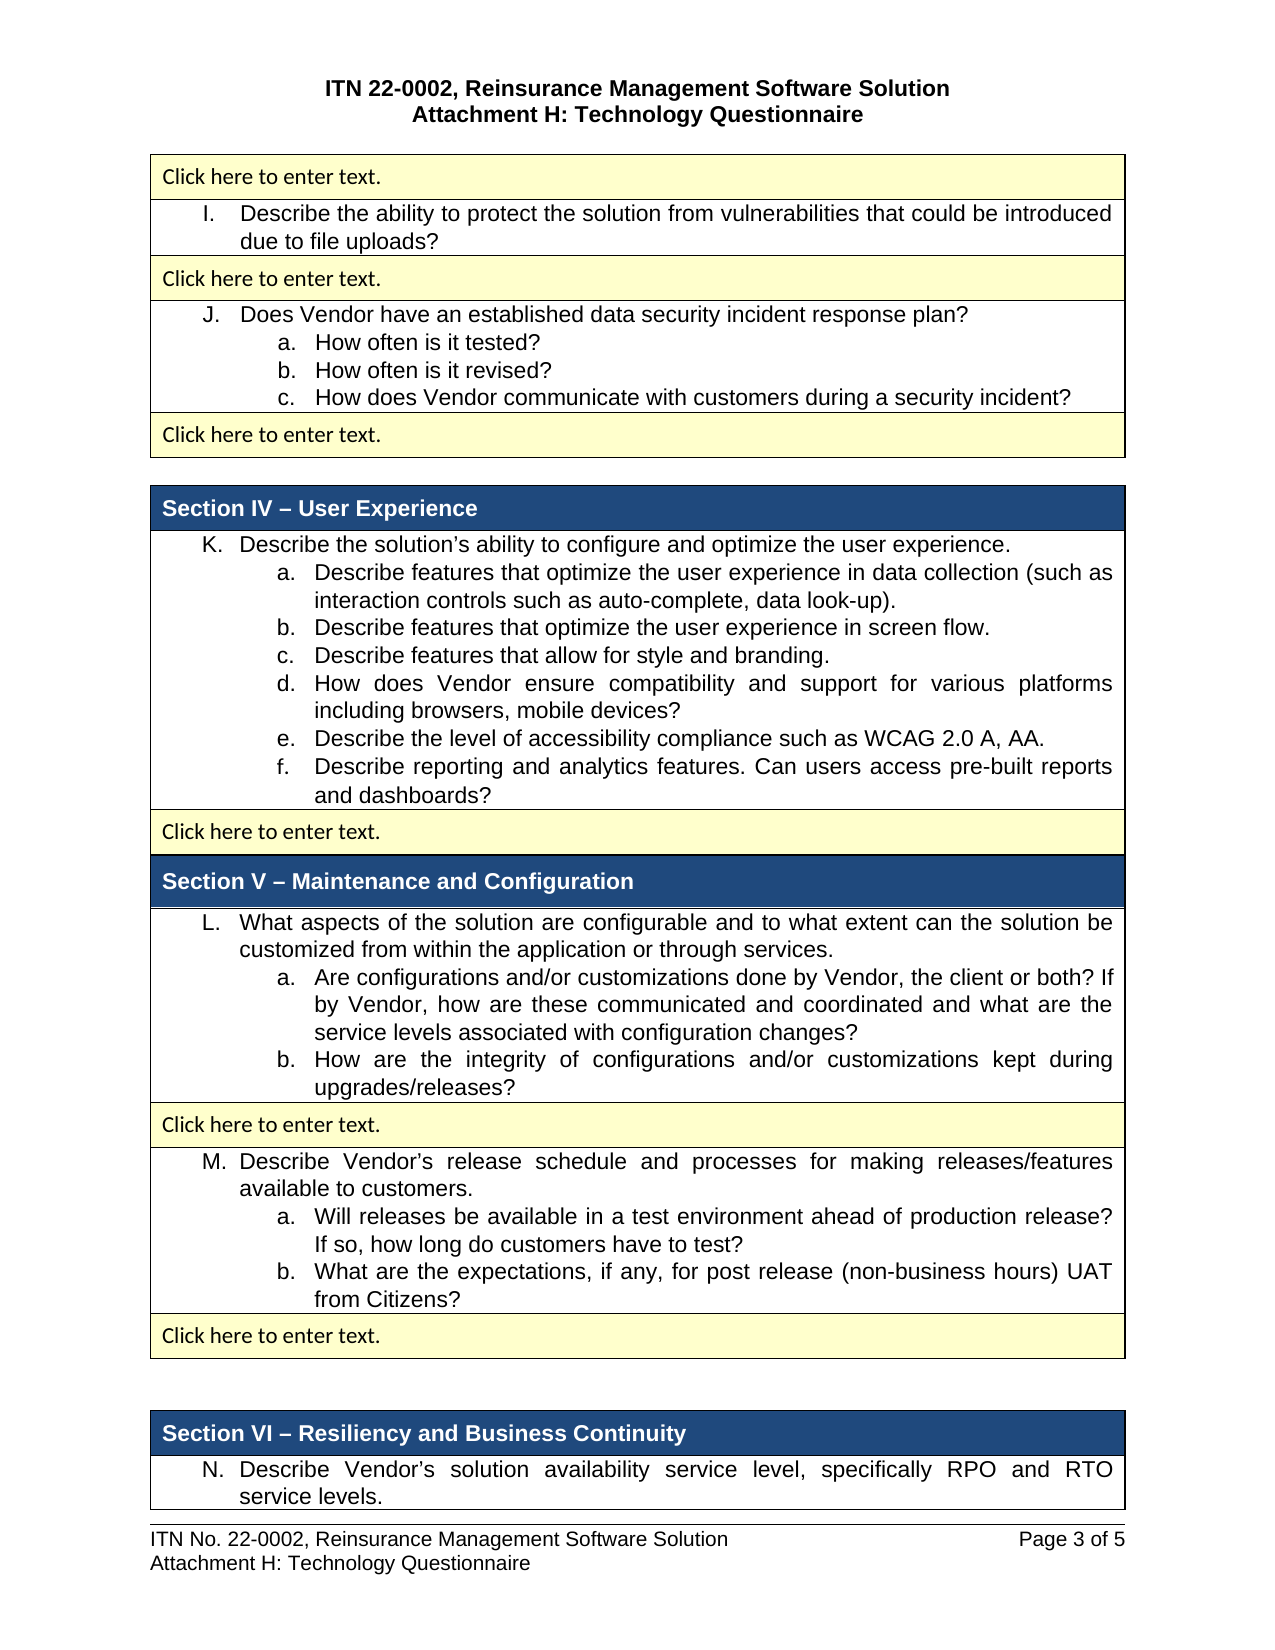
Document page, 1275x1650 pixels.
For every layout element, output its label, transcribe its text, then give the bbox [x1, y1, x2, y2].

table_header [151, 1411, 1124, 1455]
table_cell [151, 1103, 1124, 1147]
table_header Section IV – User Experience [151, 486, 1124, 530]
table_cell Describe the ability to protect the solution from vulnerabilities that could be introduced due to file uploads? [151, 200, 1124, 255]
table_cell [151, 413, 1124, 457]
table_cell Describe Vendor’s release schedule and processes for making releases/features available to customers. Will releases be available in a test environment ahead of production release? If so, how long do customers have to test? What are the expectations, if any, for post release (non-business hours) UAT from Citizens? [151, 1148, 1124, 1313]
table_cell What aspects of the solution are configurable and to what extent can the solution be customized from within the application or through services. Are configurations and/or customizations done by Vendor, the client or both? If by Vendor, how are these communicated and coordinated and what are the service levels associated with configuration changes? How are the integrity of configurations and/or customizations kept during upgrades/releases? [151, 909, 1124, 1102]
table_cell Does Vendor have an established data security incident response plan? How often is it tested? How often is it revised? How does Vendor communicate with customers during a security incident? [151, 301, 1124, 412]
table_header Section V – Maintenance and Configuration [151, 856, 1124, 907]
table_cell [151, 155, 1124, 199]
table_cell Describe the solution’s ability to configure and optimize the user experience. Describe features that optimize the user experience in data collection (such as interaction controls such as auto-complete, data look-up). Describe features that optimize the user experience in screen flow. Describe features that allow for style and branding. How does Vendor ensure compatibility and support for various platforms including browsers, mobile devices? Describe the level of accessibility compliance such as WCAG 2.0 A, AA. Describe reporting and analytics features. Can users access pre-built reports and dashboards? [151, 531, 1124, 809]
table_cell [151, 256, 1124, 300]
table_cell [151, 810, 1124, 854]
table_cell Describe Vendor’s solution availability service level, specifically RPO and RTO service levels. [151, 1456, 1124, 1509]
table_cell [151, 1314, 1124, 1358]
